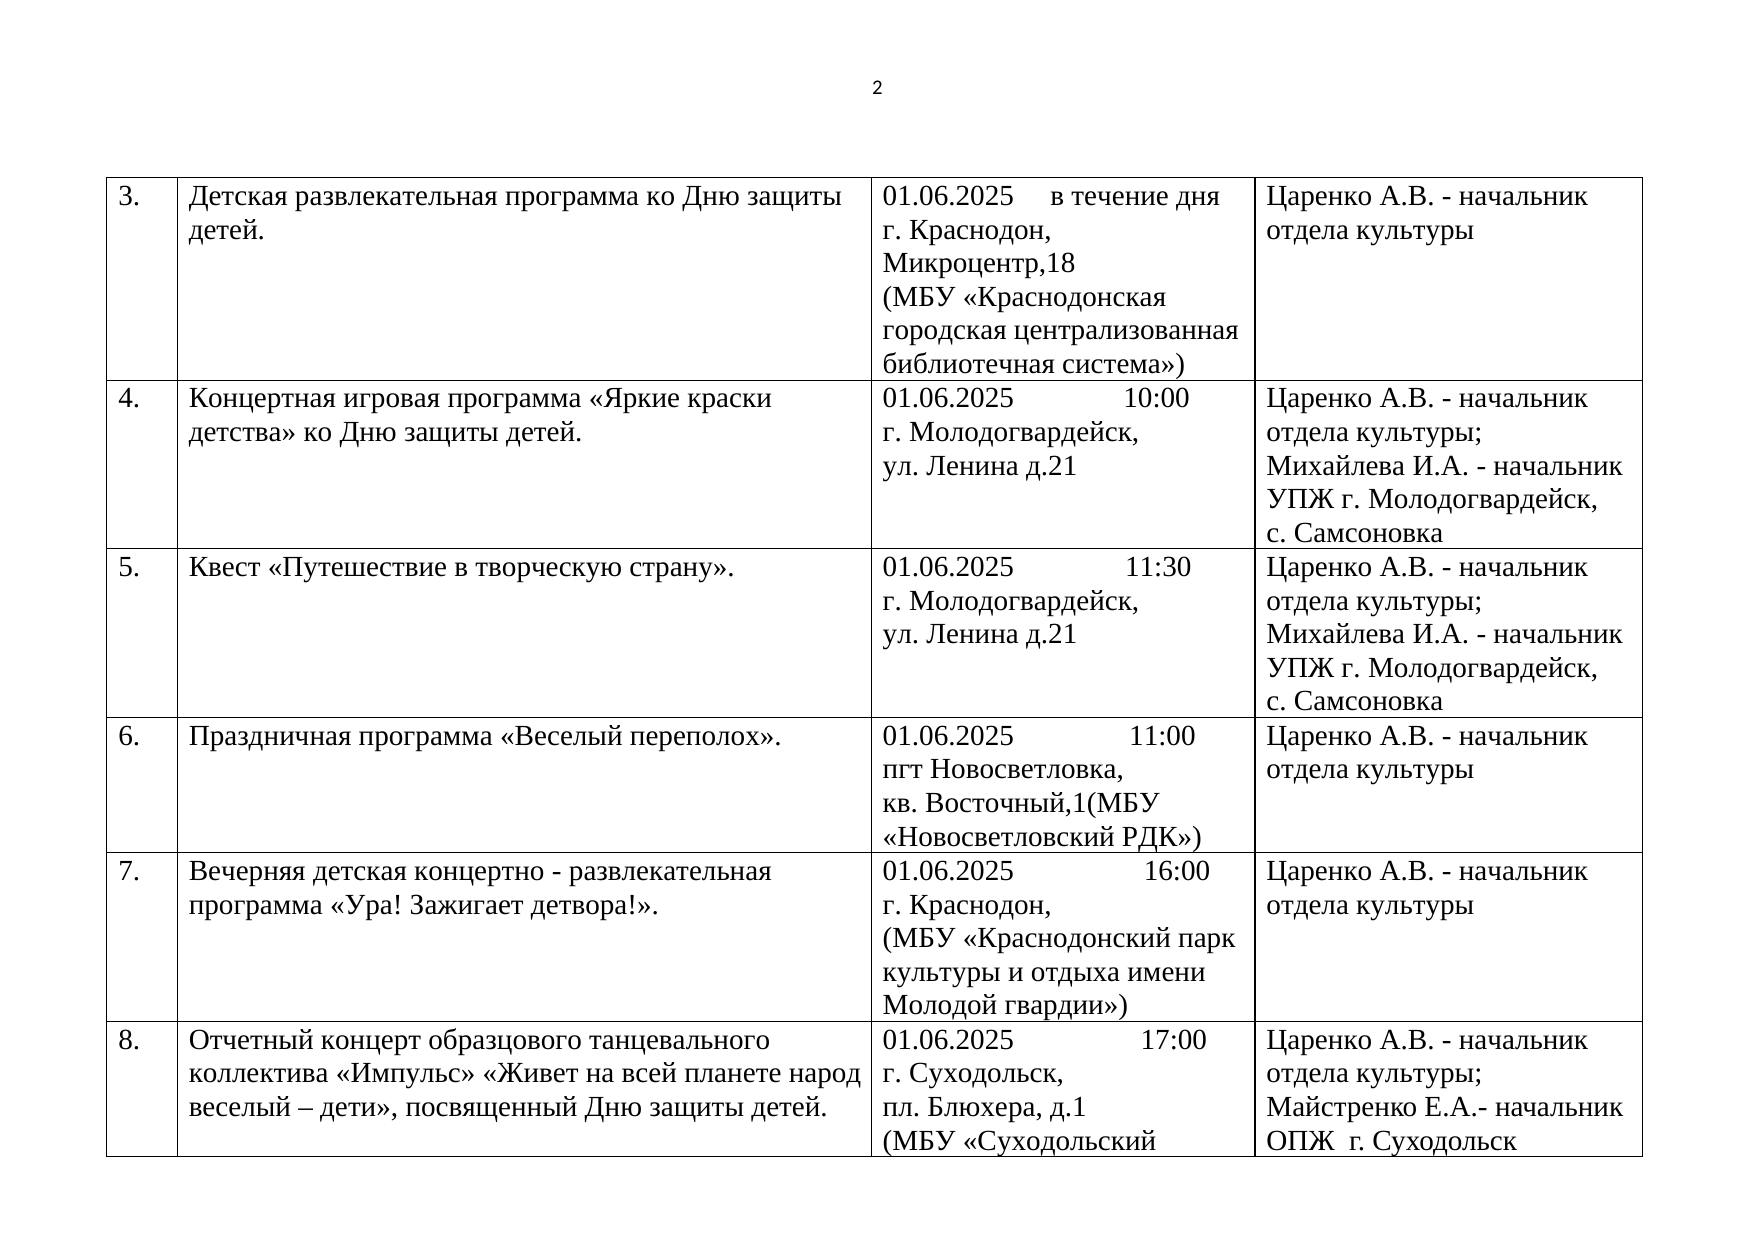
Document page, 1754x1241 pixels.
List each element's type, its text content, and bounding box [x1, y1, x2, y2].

table_cell Царенко А.В. - начальник отдела культуры [1256, 853, 1642, 1021]
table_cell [1256, 1022, 1642, 1156]
table_cell Царенко А.В. - начальник отдела культуры; Михайлева И.А. - начальник УПЖ г. Молодогвардейск, с. Самсоновка [1256, 381, 1642, 548]
table_cell Квест «Путешествие в творческую страну». [178, 549, 871, 717]
table_cell Царенко А.В. - начальник отдела культуры [1256, 178, 1642, 379]
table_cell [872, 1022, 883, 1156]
table_cell [107, 178, 177, 379]
table_cell Концертная игровая программа «Яркие краски детства» ко Дню защиты детей. [178, 381, 871, 548]
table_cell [178, 1022, 871, 1156]
table_cell Царенко А.В. - начальник отдела культуры [1256, 718, 1642, 852]
table_cell 01.06.2025 10:00 г. Молодогвардейск, ул. Ленина д.21 [872, 381, 1254, 548]
table_cell [107, 853, 177, 1021]
table_cell [107, 718, 177, 852]
table_cell Вечерняя детская концертно - развлекательная программа «Ура! Зажигает детвора!». [178, 853, 871, 1021]
table_cell [107, 1022, 177, 1156]
table_cell Детская развлекательная программа ко Дню защиты детей. [178, 178, 871, 379]
table_cell [107, 381, 177, 548]
table_cell 01.06.2025 17:00 г. Суходольск, пл. Блюхера, д.1 (МБУ «Суходольский Дворец культуры имени Олега Кошевого») [1064, 1022, 1254, 1156]
table_cell 01.06.2025 в течение дня г. Краснодон, Микроцентр,18 (МБУ «Краснодонская городская централизованная библиотечная система») [872, 178, 1254, 379]
table_cell [107, 549, 177, 717]
table_cell 01.06.2025 11:00 пгт Новосветловка, кв. Восточный,1(МБУ «Новосветловский РДК») [872, 718, 1254, 852]
table_cell Царенко А.В. - начальник отдела культуры; Михайлева И.А. - начальник УПЖ г. Молодогвардейск, с. Самсоновка [1256, 549, 1642, 717]
table_cell 01.06.2025 11:30 г. Молодогвардейск, ул. Ленина д.21 [872, 549, 1254, 717]
table_cell 01.06.2025 16:00 г. Краснодон, (МБУ «Краснодонский парк культуры и отдыха имени Молодой гвардии») [872, 853, 1254, 1021]
table_cell Праздничная программа «Веселый переполох». [178, 718, 871, 852]
